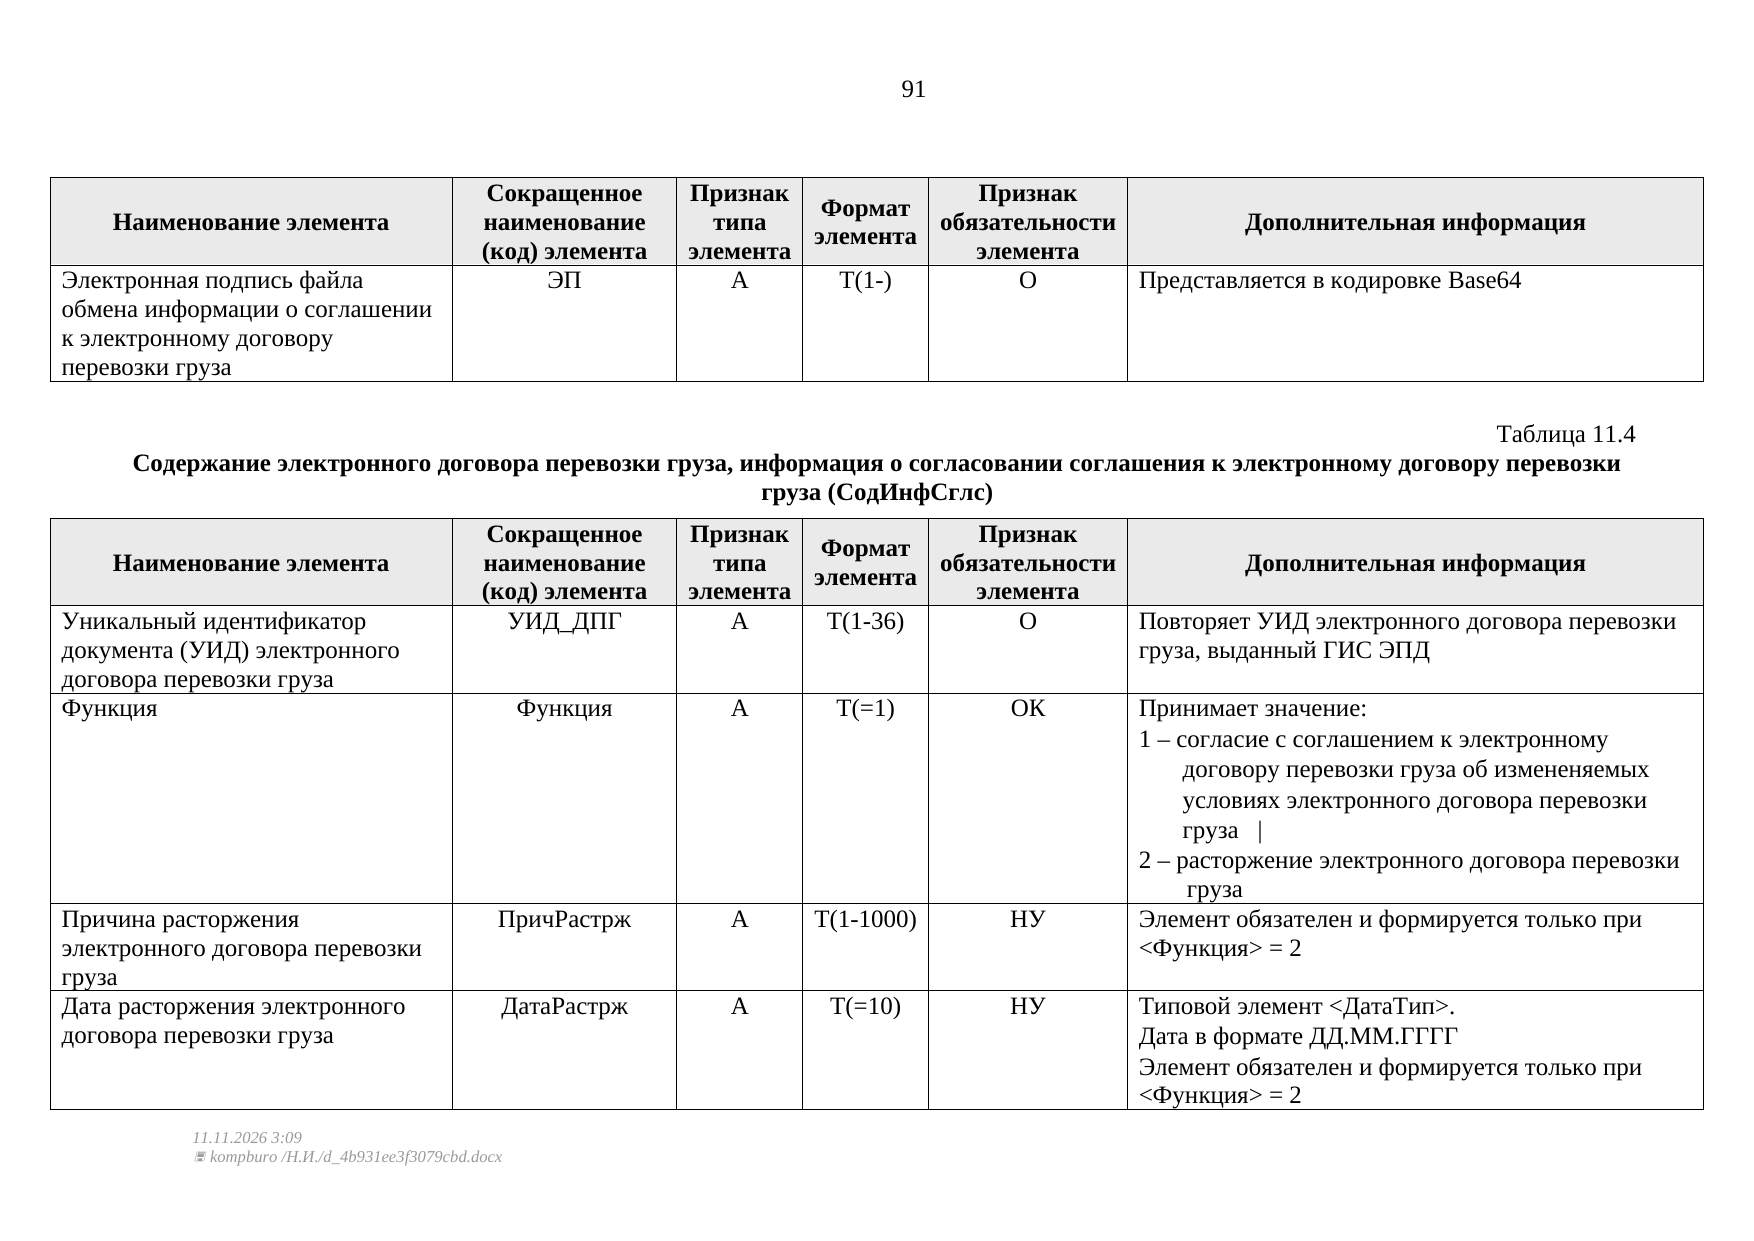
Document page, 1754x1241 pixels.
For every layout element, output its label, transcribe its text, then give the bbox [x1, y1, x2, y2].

text Содержание электронного договора перевозки груза, информация о согласовании соглашения к электронному договору перевозки груза (СодИнфСглс) [118, 448, 1636, 505]
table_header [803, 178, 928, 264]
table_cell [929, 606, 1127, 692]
text Таблица 11.4 [118, 419, 1636, 448]
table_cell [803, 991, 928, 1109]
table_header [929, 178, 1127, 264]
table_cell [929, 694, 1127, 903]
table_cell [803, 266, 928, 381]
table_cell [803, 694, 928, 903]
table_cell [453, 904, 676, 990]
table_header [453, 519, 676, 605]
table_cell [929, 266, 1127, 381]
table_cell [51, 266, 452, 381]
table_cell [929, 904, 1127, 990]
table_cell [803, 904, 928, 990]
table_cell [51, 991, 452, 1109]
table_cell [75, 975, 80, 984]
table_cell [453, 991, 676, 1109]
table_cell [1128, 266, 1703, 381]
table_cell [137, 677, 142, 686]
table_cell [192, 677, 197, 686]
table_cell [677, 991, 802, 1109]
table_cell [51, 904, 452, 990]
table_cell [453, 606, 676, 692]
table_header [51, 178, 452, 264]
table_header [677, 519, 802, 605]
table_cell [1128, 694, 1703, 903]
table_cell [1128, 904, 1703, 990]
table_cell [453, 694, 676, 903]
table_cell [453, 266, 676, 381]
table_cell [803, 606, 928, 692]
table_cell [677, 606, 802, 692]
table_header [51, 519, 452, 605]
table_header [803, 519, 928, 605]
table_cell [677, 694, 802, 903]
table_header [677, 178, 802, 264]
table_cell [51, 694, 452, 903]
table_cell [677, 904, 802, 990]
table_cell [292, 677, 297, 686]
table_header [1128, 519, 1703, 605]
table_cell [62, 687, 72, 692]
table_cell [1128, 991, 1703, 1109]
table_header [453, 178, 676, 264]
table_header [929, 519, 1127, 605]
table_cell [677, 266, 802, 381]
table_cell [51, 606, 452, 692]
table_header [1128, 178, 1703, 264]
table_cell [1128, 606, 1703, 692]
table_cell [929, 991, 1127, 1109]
